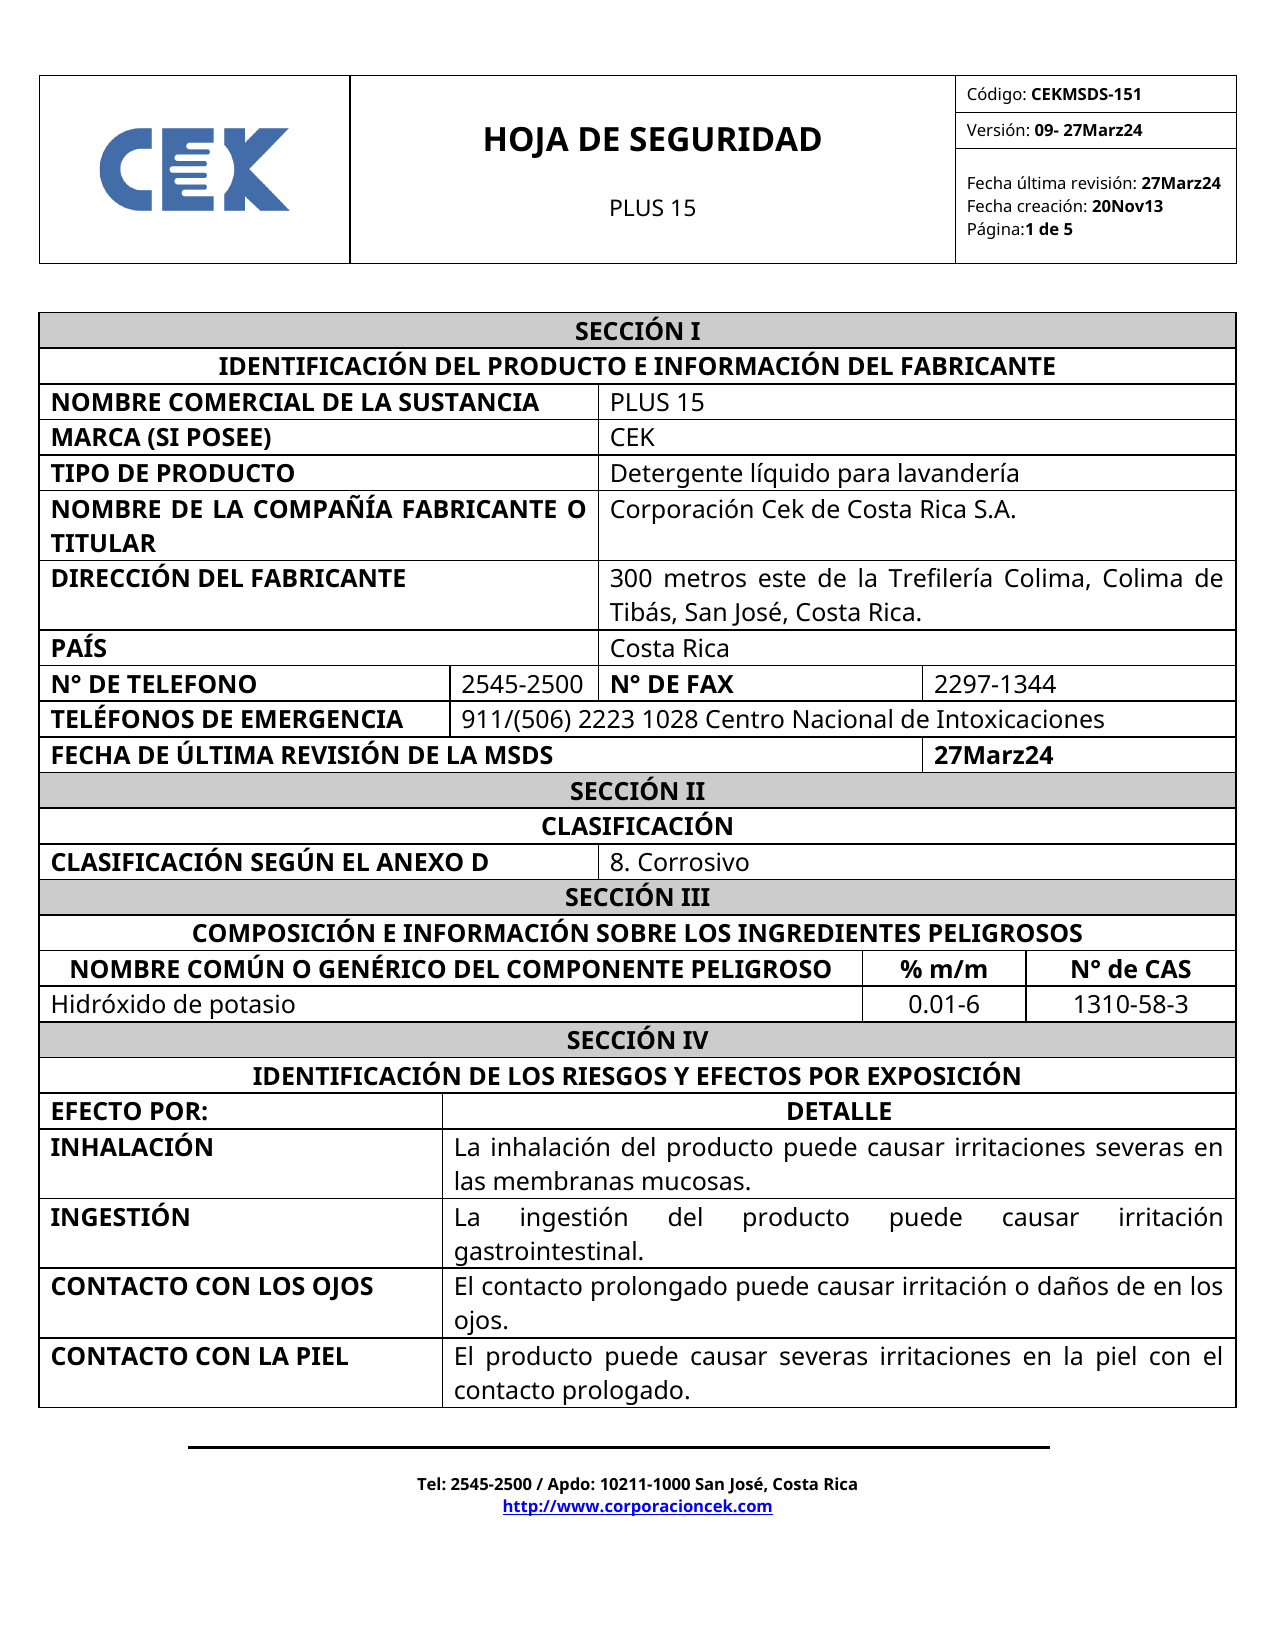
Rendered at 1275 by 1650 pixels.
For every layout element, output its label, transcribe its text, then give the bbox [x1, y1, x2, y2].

table_cell 1310-58-3 [1027, 987, 1235, 1021]
table_cell La inhalación del producto puede causar irritaciones severas en las membranas mucosas. [443, 1130, 1235, 1198]
table_cell IDENTIFICACIÓN DE LOS RIESGOS Y EFECTOS POR EXPOSICIÓN [40, 1058, 1235, 1092]
table_cell El producto puede causar severas irritaciones en la piel con el contacto prologado. [443, 1339, 1235, 1407]
table_cell FECHA DE ÚLTIMA REVISIÓN DE LA MSDS [40, 738, 922, 772]
table_cell SECCIÓN II [40, 773, 1235, 807]
table_cell PLUS 15 [599, 385, 1235, 418]
table_header SECCIÓN I [40, 313, 1235, 347]
table_cell MARCA (SI POSEE) [40, 420, 598, 454]
table_cell Corporación Cek de Costa Rica S.A. [599, 491, 1235, 559]
table_cell 8. Corrosivo [599, 845, 1235, 878]
table_cell CLASIFICACIÓN SEGÚN EL ANEXO D [40, 845, 598, 878]
table_cell CONTACTO CON LOS OJOS [40, 1269, 442, 1337]
table_cell DIRECCIÓN DEL FABRICANTE [40, 561, 598, 629]
table_cell La ingestión del producto puede causar irritación gastrointestinal. [443, 1199, 1235, 1267]
table_cell Hidróxido de potasio [40, 987, 862, 1021]
table_cell Costa Rica [599, 631, 1235, 665]
table_cell 2545-2500 [451, 666, 598, 700]
table_cell Detergente líquido para lavandería [599, 456, 1235, 490]
table_cell EFECTO POR: [40, 1094, 442, 1128]
table_cell N° de CAS [1027, 951, 1235, 985]
table_cell CONTACTO CON LA PIEL [40, 1339, 442, 1407]
table_cell CLASIFICACIÓN [40, 809, 1235, 843]
table_cell SECCIÓN IV [40, 1023, 1235, 1057]
table_cell INGESTIÓN [40, 1199, 442, 1267]
table_cell INHALACIÓN [40, 1130, 442, 1198]
table_cell N° DE FAX [599, 666, 922, 700]
table_cell El contacto prolongado puede causar irritación o daños de en los ojos. [443, 1269, 1235, 1337]
table_cell 911/(506) 2223 1028 Centro Nacional de Intoxicaciones [451, 702, 1235, 736]
table_cell DETALLE [443, 1094, 1235, 1128]
table_cell TELÉFONOS DE EMERGENCIA [40, 702, 449, 736]
table_cell CEK [599, 420, 1235, 454]
table_cell PAÍS [40, 631, 598, 665]
table_cell NOMBRE COMERCIAL DE LA SUSTANCIA [40, 385, 598, 418]
table_cell NOMBRE DE LA COMPAÑÍA FABRICANTE O TITULAR [40, 491, 598, 559]
table_cell 300 metros este de la Trefilería Colima, Colima de Tibás, San José, Costa Rica. [599, 561, 1235, 629]
table_cell COMPOSICIÓN E INFORMACIÓN SOBRE LOS INGREDIENTES PELIGROSOS [40, 916, 1235, 950]
table_cell NOMBRE COMÚN O GENÉRICO DEL COMPONENTE PELIGROSO [40, 951, 862, 985]
table_cell N° DE TELEFONO [40, 666, 449, 700]
picture [87, 116, 302, 223]
table_cell 0.01-6 [863, 987, 1025, 1021]
table_cell IDENTIFICACIÓN DEL PRODUCTO E INFORMACIÓN DEL FABRICANTE [40, 349, 1235, 383]
table_cell % m/m [863, 951, 1025, 985]
table_cell 2297-1344 [923, 666, 1235, 700]
table_cell SECCIÓN III [40, 880, 1235, 914]
table_cell 27Marz24 [923, 738, 1235, 772]
table_cell TIPO DE PRODUCTO [40, 456, 598, 490]
